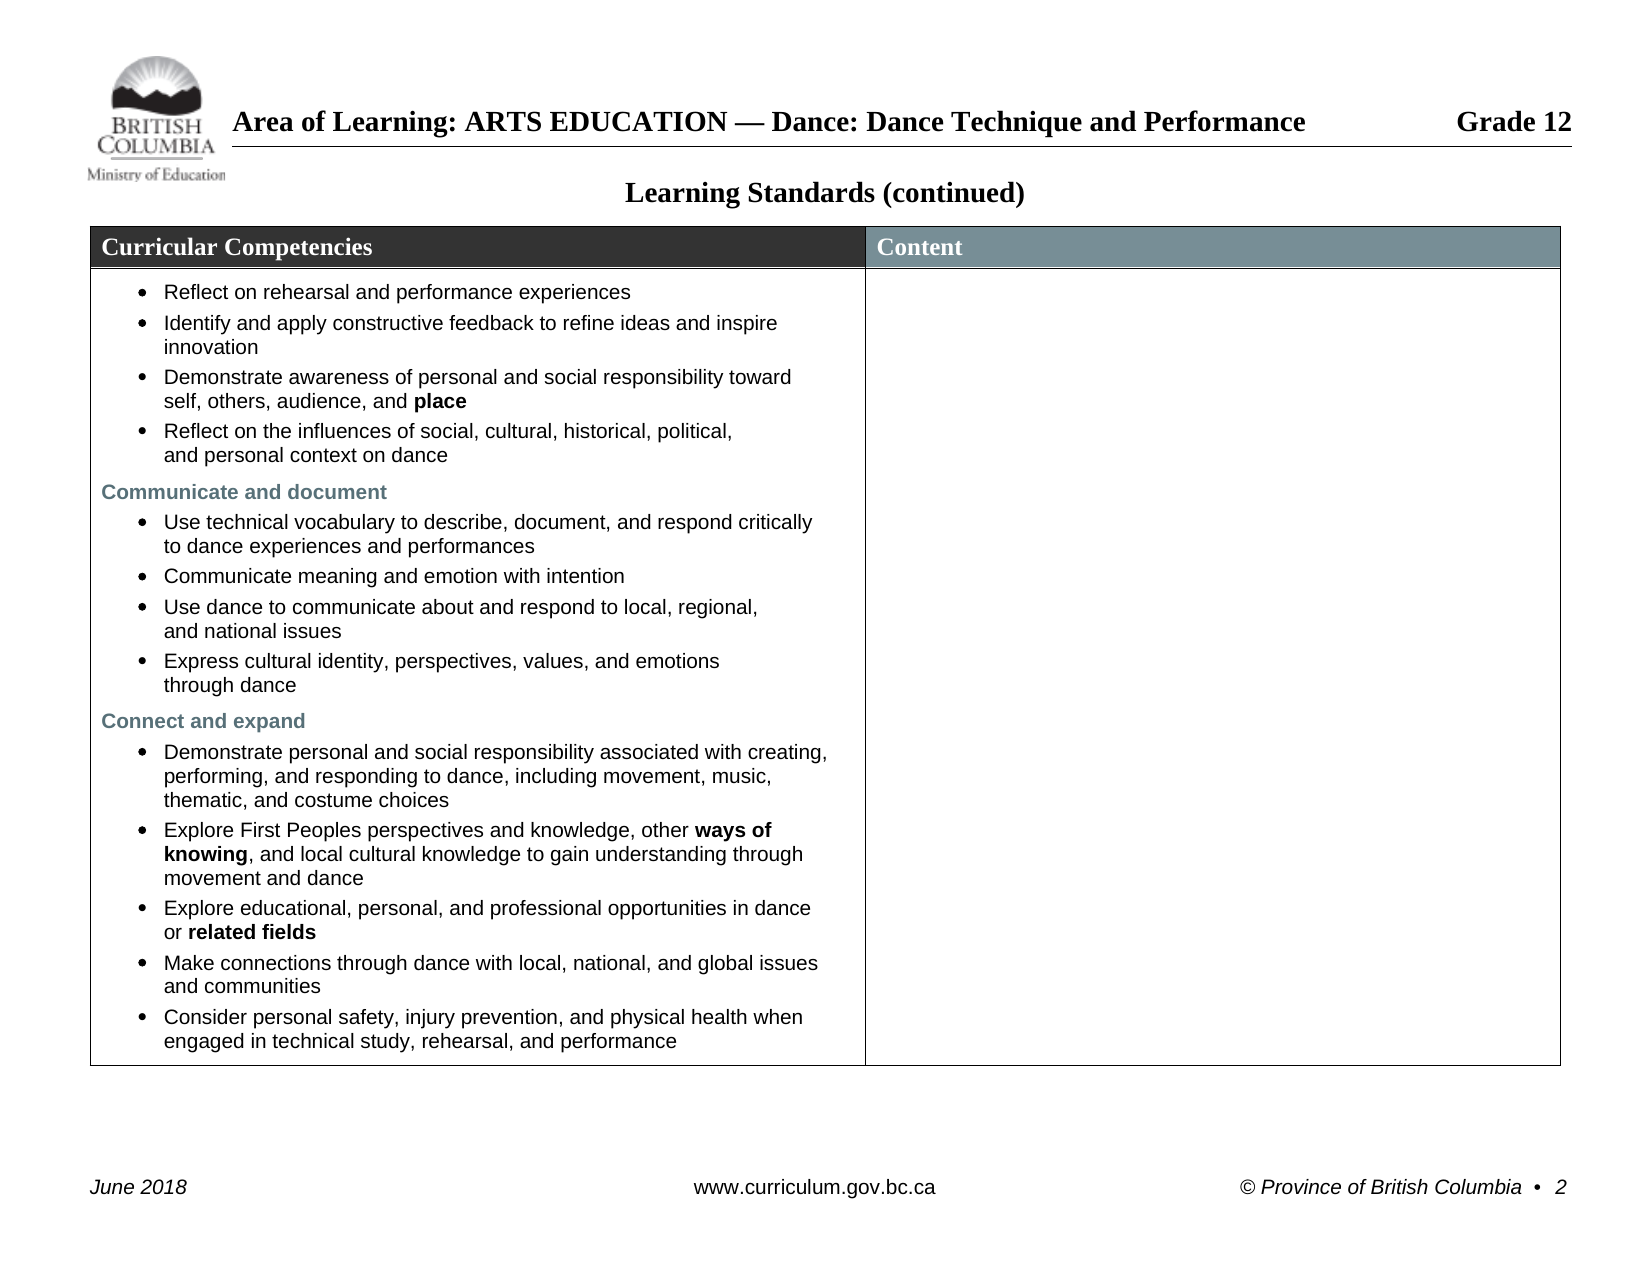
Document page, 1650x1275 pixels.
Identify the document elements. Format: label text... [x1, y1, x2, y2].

table_header Curricular Competencies [91, 227, 865, 267]
table_cell [866, 269, 1560, 1065]
text Learning Standards (continued) [89, 175, 1560, 209]
text Area of Learning: ARTS EDUCATION — Dance: Dance Technique and Performance Grade 12 [232, 104, 1572, 146]
table_header Content [866, 227, 1560, 267]
table_cell Reflect on rehearsal and performance experiences Identify and apply constructive feedback to refine ideas and inspire innovation Demonstrate awareness of personal and social responsibility toward self, others, audience, and place Reflect on the influences of social, cultural, historical, political, and personal context on dance Communicate and document Use technical vocabulary to describe, document, and respond critically to dance experiences and performances Communicate meaning and emotion with intention Use dance to communicate about and respond to local, regional, and national issues Express cultural identity, perspectives, values, and emotions through dance Connect and expand Demonstrate personal and social responsibility associated with creating, performing, and responding to dance, including movement, music, thematic, and costume choices Explore First Peoples perspectives and knowledge, other ways of knowing, and local cultural knowledge to gain understanding through movement and dance Explore educational, personal, and professional opportunities in dance or related fields Make connections through dance with local, national, and global issues and communities Consider personal safety, injury prevention, and physical health when engaged in technical study, rehearsal, and performance [91, 269, 865, 1065]
